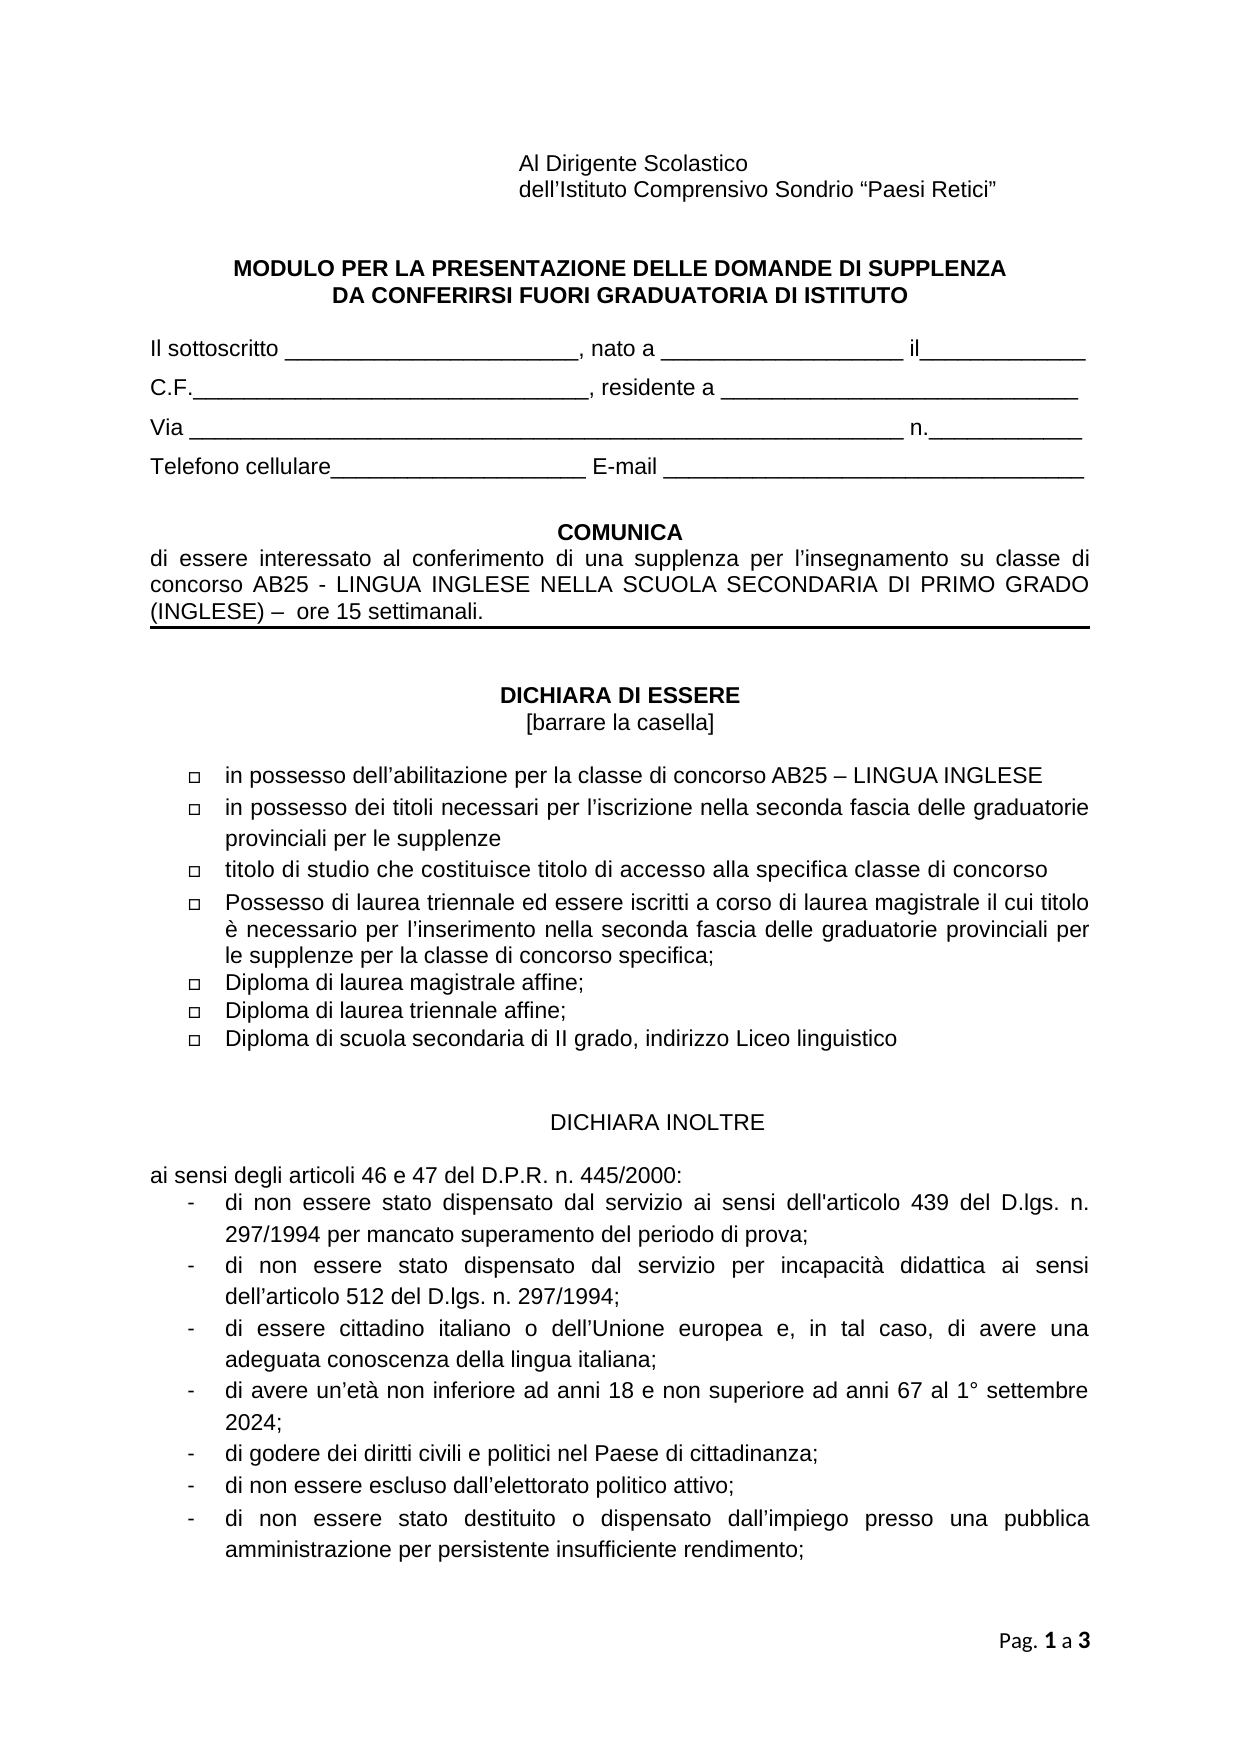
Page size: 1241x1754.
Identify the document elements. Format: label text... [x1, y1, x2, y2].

list di essere cittadino italiano o dell’Unione europea e, in tal caso, di avere una adeguata conoscenza della lingua italiana; [187, 1314, 1090, 1372]
list di godere dei diritti civili e politici nel Paese di cittadinanza; [187, 1439, 1090, 1467]
text Al Dirigente Scolastico [445, 150, 1090, 176]
text DA CONFERIRSI FUORI GRADUATORIA DI ISTITUTO [150, 282, 1090, 308]
text di essere interessato al conferimento di una supplenza per l’insegnamento su classe di concorso AB25 - LINGUA INGLESE NELLA SCUOLA SECONDARIA DI PRIMO GRADO (INGLESE) – ore 15 settimanali. [150, 545, 1090, 626]
text DICHIARA DI ESSERE [150, 682, 1090, 708]
text MODULO PER LA PRESENTAZIONE DELLE DOMANDE DI SUPPLENZA [150, 255, 1090, 282]
list in possesso dell’abilitazione per la classe di concorso AB25 – LINGUA INGLESE [187, 761, 1090, 789]
list Diploma di laurea triennale affine; [187, 996, 1090, 1024]
text COMUNICA [150, 519, 1090, 545]
text C.F._______________________________, residente a ____________________________ [150, 374, 1090, 400]
text DICHIARA INOLTRE [225, 1109, 1090, 1136]
list di non essere stato destituito o dispensato dall’impiego presso una pubblica amministrazione per persistente insufficiente rendimento; [187, 1504, 1090, 1563]
list Possesso di laurea triennale ed essere iscritti a corso di laurea magistrale il cui titolo è necessario per l’inserimento nella seconda fascia delle graduatorie provinciali per le supplenze per la classe di concorso specifica; [187, 888, 1090, 968]
text Il sottoscritto _______________________, nato a ___________________ il_____________ [150, 334, 1090, 361]
list di non essere stato dispensato dal servizio per incapacità didattica ai sensi dell’articolo 512 del D.lgs. n. 297/1994; [187, 1251, 1090, 1309]
list di non essere escluso dall’elettorato politico attivo; [187, 1472, 1090, 1500]
text [barrare la casella] [150, 708, 1090, 735]
list titolo di studio che costituisce titolo di accesso alla specifica classe di concorso [187, 855, 1090, 883]
text dell’Istituto Comprensivo Sondrio “Paesi Retici” [445, 176, 1090, 203]
list di non essere stato dispensato dal servizio ai sensi dell'articolo 439 del D.lgs. n. 297/1994 per mancato superamento del periodo di prova; [187, 1188, 1090, 1247]
list Diploma di scuola secondaria di II grado, indirizzo Liceo linguistico [187, 1024, 1090, 1052]
text Via ________________________________________________________ n.____________ [150, 413, 1090, 440]
list di avere un’età non inferiore ad anni 18 e non superiore ad anni 67 al 1° settembre 2024; [187, 1376, 1090, 1435]
text Telefono cellulare____________________ E-mail _________________________________ [150, 453, 1090, 479]
text ai sensi degli articoli 46 e 47 del D.P.R. n. 445/2000: [150, 1162, 1090, 1188]
list Diploma di laurea magistrale affine; [187, 968, 1090, 996]
list in possesso dei titoli necessari per l’iscrizione nella seconda fascia delle graduatorie provinciali per le supplenze [187, 793, 1090, 852]
